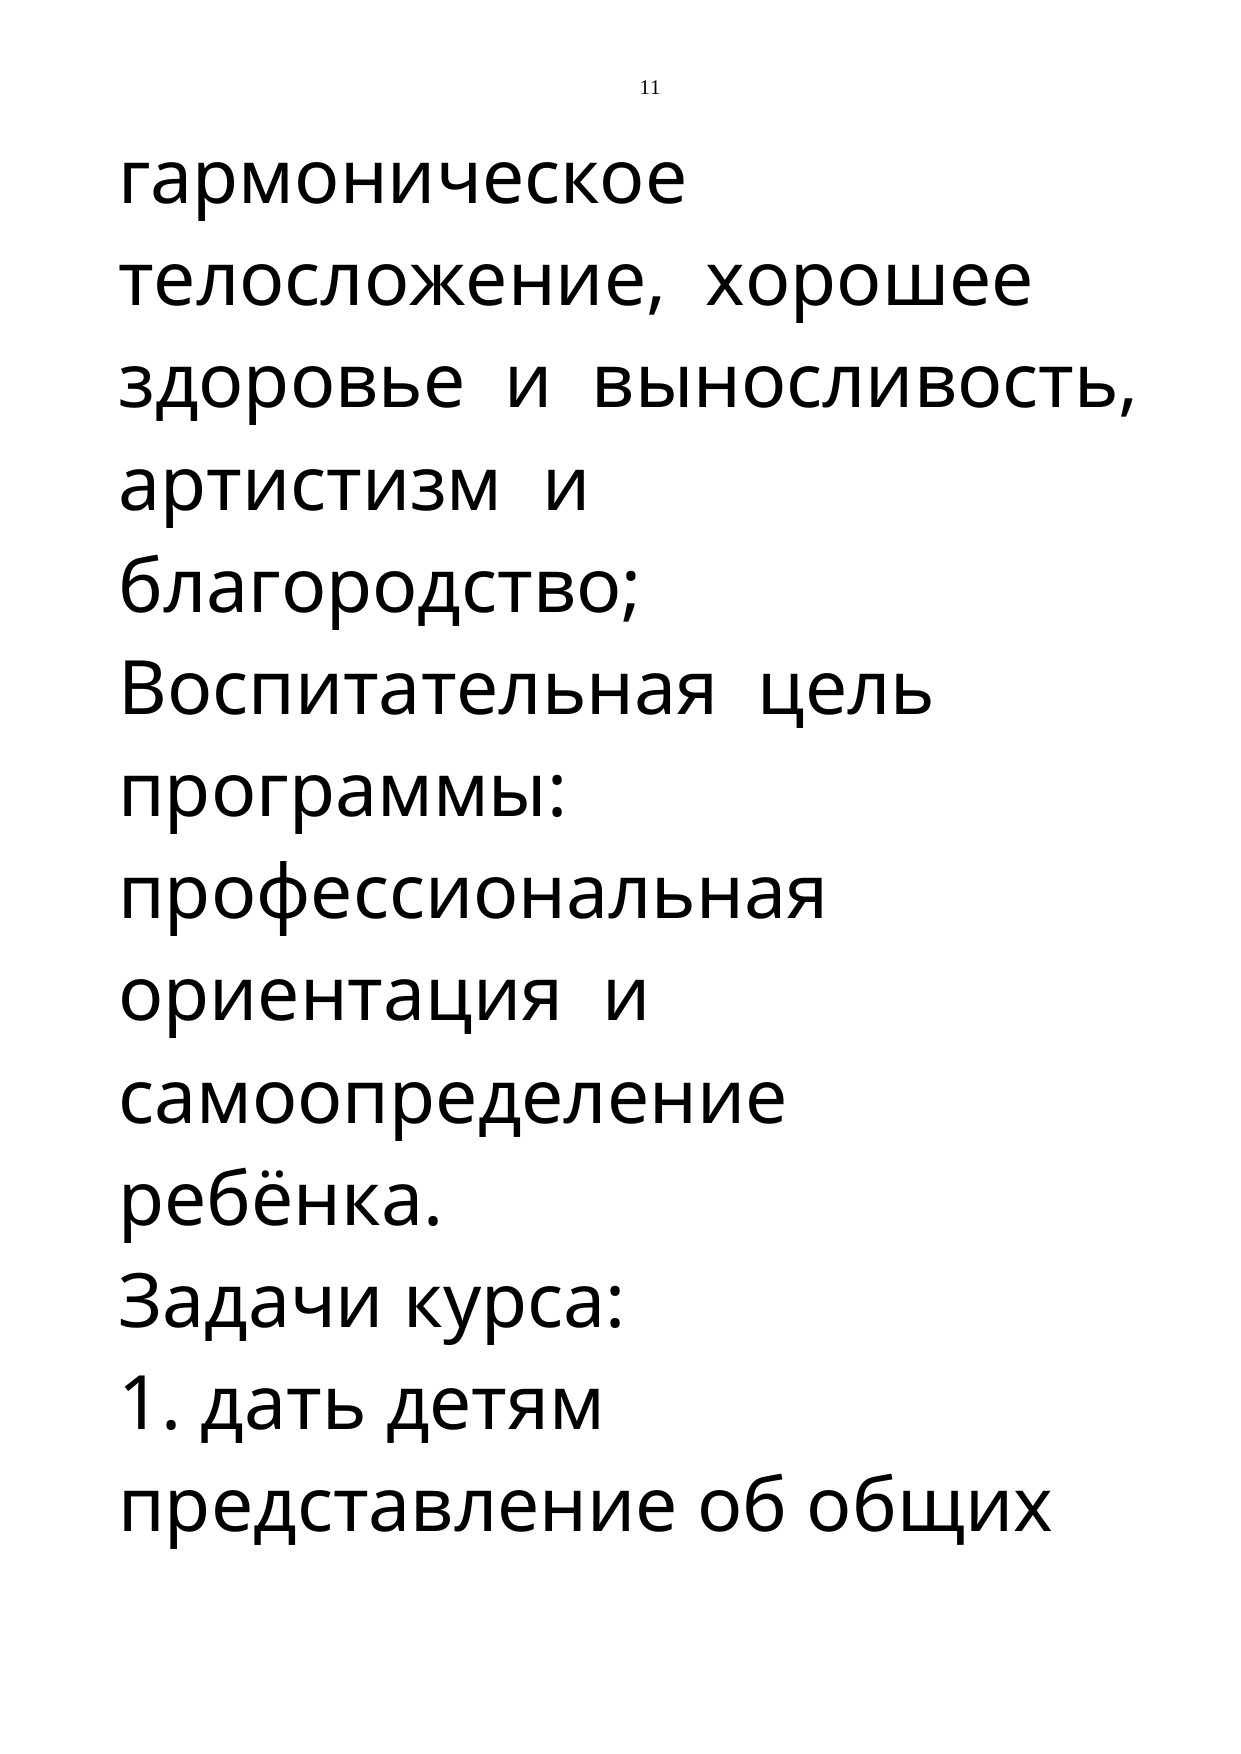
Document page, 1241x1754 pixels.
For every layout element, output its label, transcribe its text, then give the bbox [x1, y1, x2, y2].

text ребёнка. [118, 1145, 1181, 1247]
text Задачи курса: [118, 1247, 1181, 1349]
text благородство; [118, 532, 1181, 634]
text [118, 1349, 1181, 1554]
text гармоническое телосложение, хорошее здоровье и выносливость, артистизм и [118, 123, 1181, 532]
text Воспитательная цель программы: профессиональная ориентация и самоопределение [118, 634, 1181, 1145]
